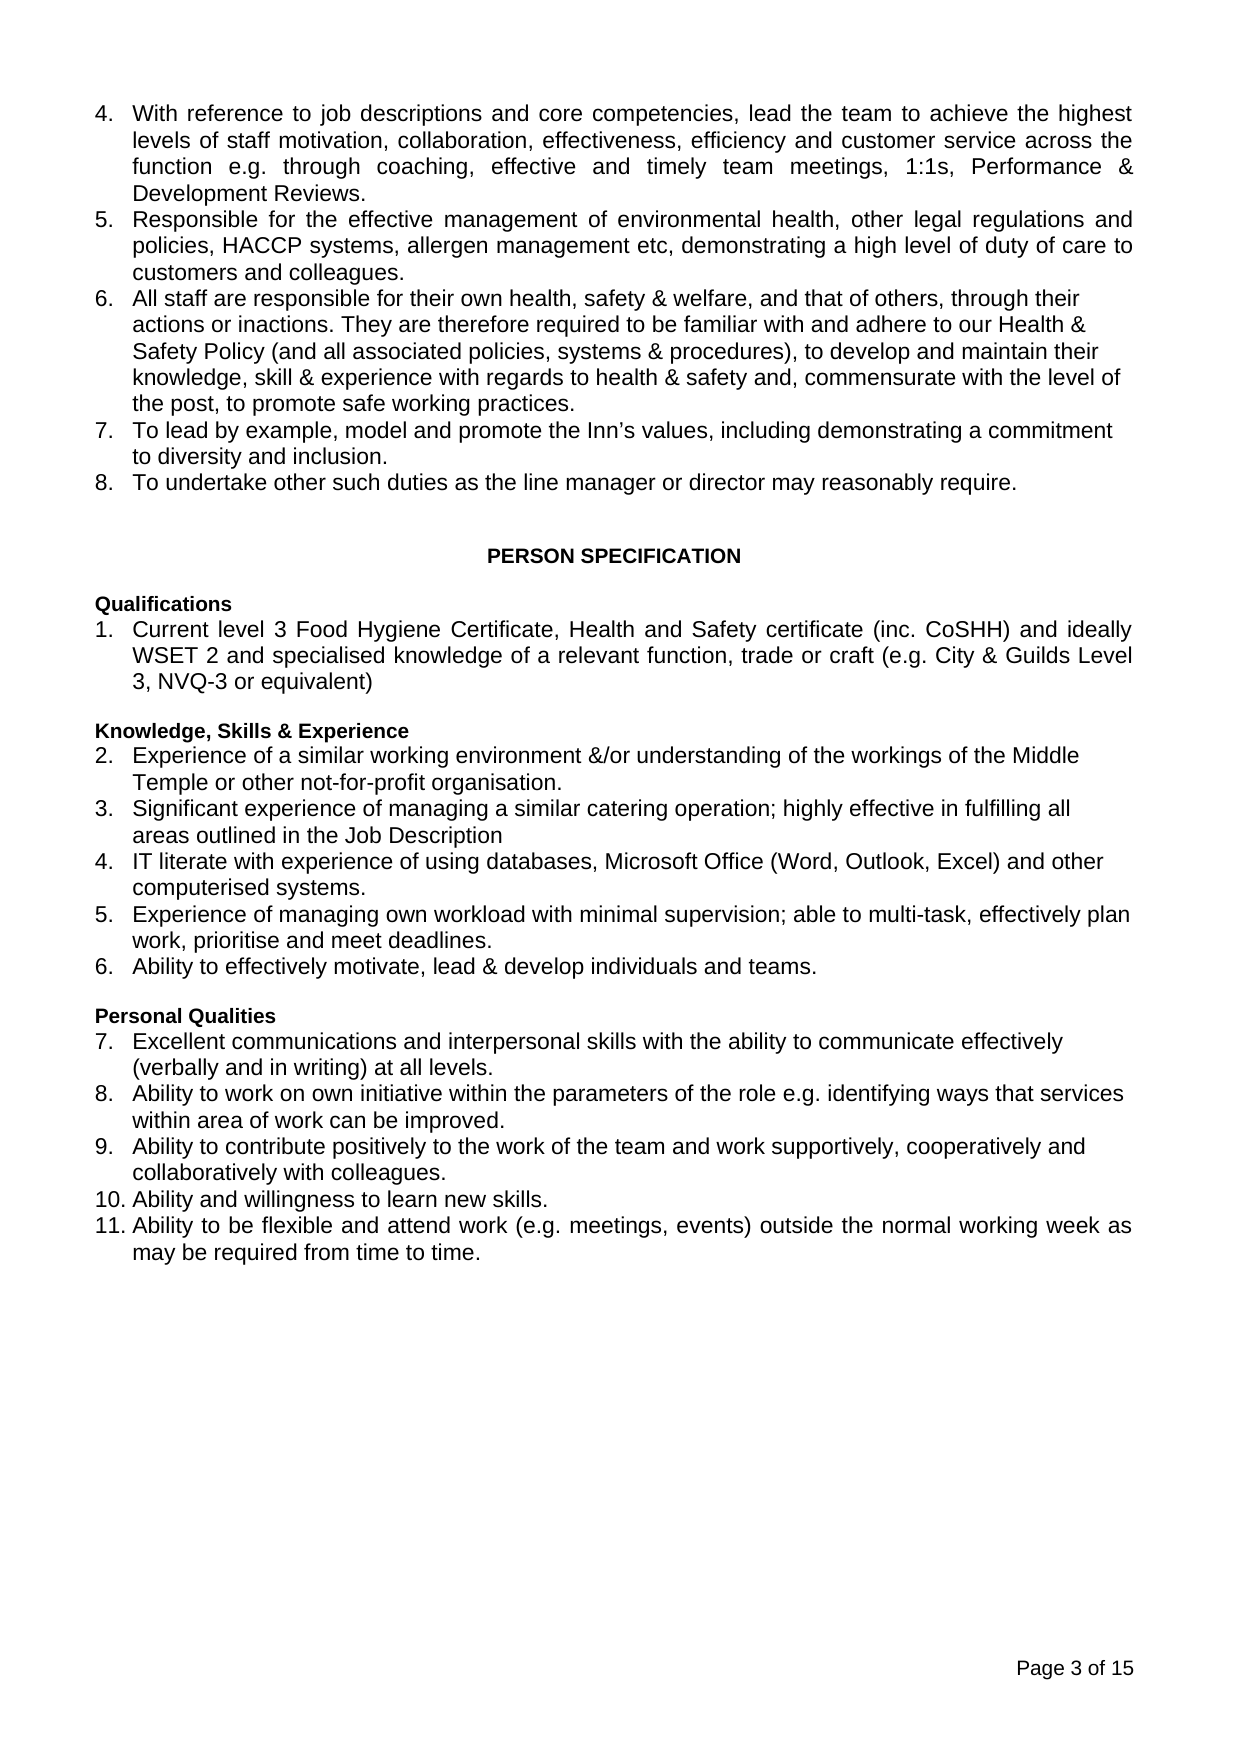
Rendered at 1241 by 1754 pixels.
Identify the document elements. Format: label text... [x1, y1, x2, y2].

list To lead by example, model and promote the Inn’s values, including demonstrating a commitment to diversity and inclusion. [94, 417, 1134, 469]
list To undertake other such duties as the line manager or director may reasonably require. [94, 469, 1134, 496]
text PERSON SPECIFICATION [94, 544, 1134, 568]
list Experience of managing own workload with minimal supervision; able to multi-task, effectively plan work, prioritise and meet deadlines. [94, 901, 1134, 953]
list All staff are responsible for their own health, safety & welfare, and that of others, through their actions or inactions. They are therefore required to be familiar with and adhere to our Health & Safety Policy (and all associated policies, systems & procedures), to develop and maintain their knowledge, skill & experience with regards to health & safety and, commensurate with the level of the post, to promote safe working practices. [94, 285, 1134, 417]
list Current level 3 Food Hygiene Certificate, Health and Safety certificate (inc. CoSHH) and ideally WSET 2 and specialised knowledge of a relevant function, trade or craft (e.g. City & Guilds Level 3, NVQ-3 or equivalent) [94, 616, 1134, 694]
text Knowledge, Skills & Experience [94, 718, 1134, 742]
list IT literate with experience of using databases, Microsoft Office (Word, Outlook, Excel) and other computerised systems. [94, 848, 1134, 901]
list Significant experience of managing a similar catering operation; highly effective in fulfilling all areas outlined in the Job Description [94, 795, 1134, 848]
list Ability to work on own initiative within the parameters of the role e.g. identifying ways that services within area of work can be improved. [94, 1080, 1134, 1133]
list Ability to contribute positively to the work of the team and work supportively, cooperatively and collaboratively with colleagues. [94, 1133, 1134, 1186]
list Ability to be flexible and attend work (e.g. meetings, events) outside the normal working week as may be required from time to time. [94, 1212, 1134, 1265]
list With reference to job descriptions and core competencies, lead the team to achieve the highest levels of staff motivation, collaboration, effectiveness, efficiency and customer service across the function e.g. through coaching, effective and timely team meetings, 1:1s, Performance & Development Reviews. [94, 100, 1134, 206]
text Personal Qualities [94, 1004, 1134, 1028]
list Excellent communications and interpersonal skills with the ability to communicate effectively (verbally and in writing) at all levels. [94, 1028, 1134, 1080]
text Qualifications [94, 592, 1134, 616]
list Ability to effectively motivate, lead & develop individuals and teams. [94, 953, 1134, 980]
list Ability and willingness to learn new skills. [94, 1186, 1134, 1212]
list Responsible for the effective management of environmental health, other legal regulations and policies, HACCP systems, allergen management etc, demonstrating a high level of duty of care to customers and colleagues. [94, 206, 1134, 285]
list Experience of a similar working environment &/or understanding of the workings of the Middle Temple or other not-for-profit organisation. [94, 742, 1134, 795]
